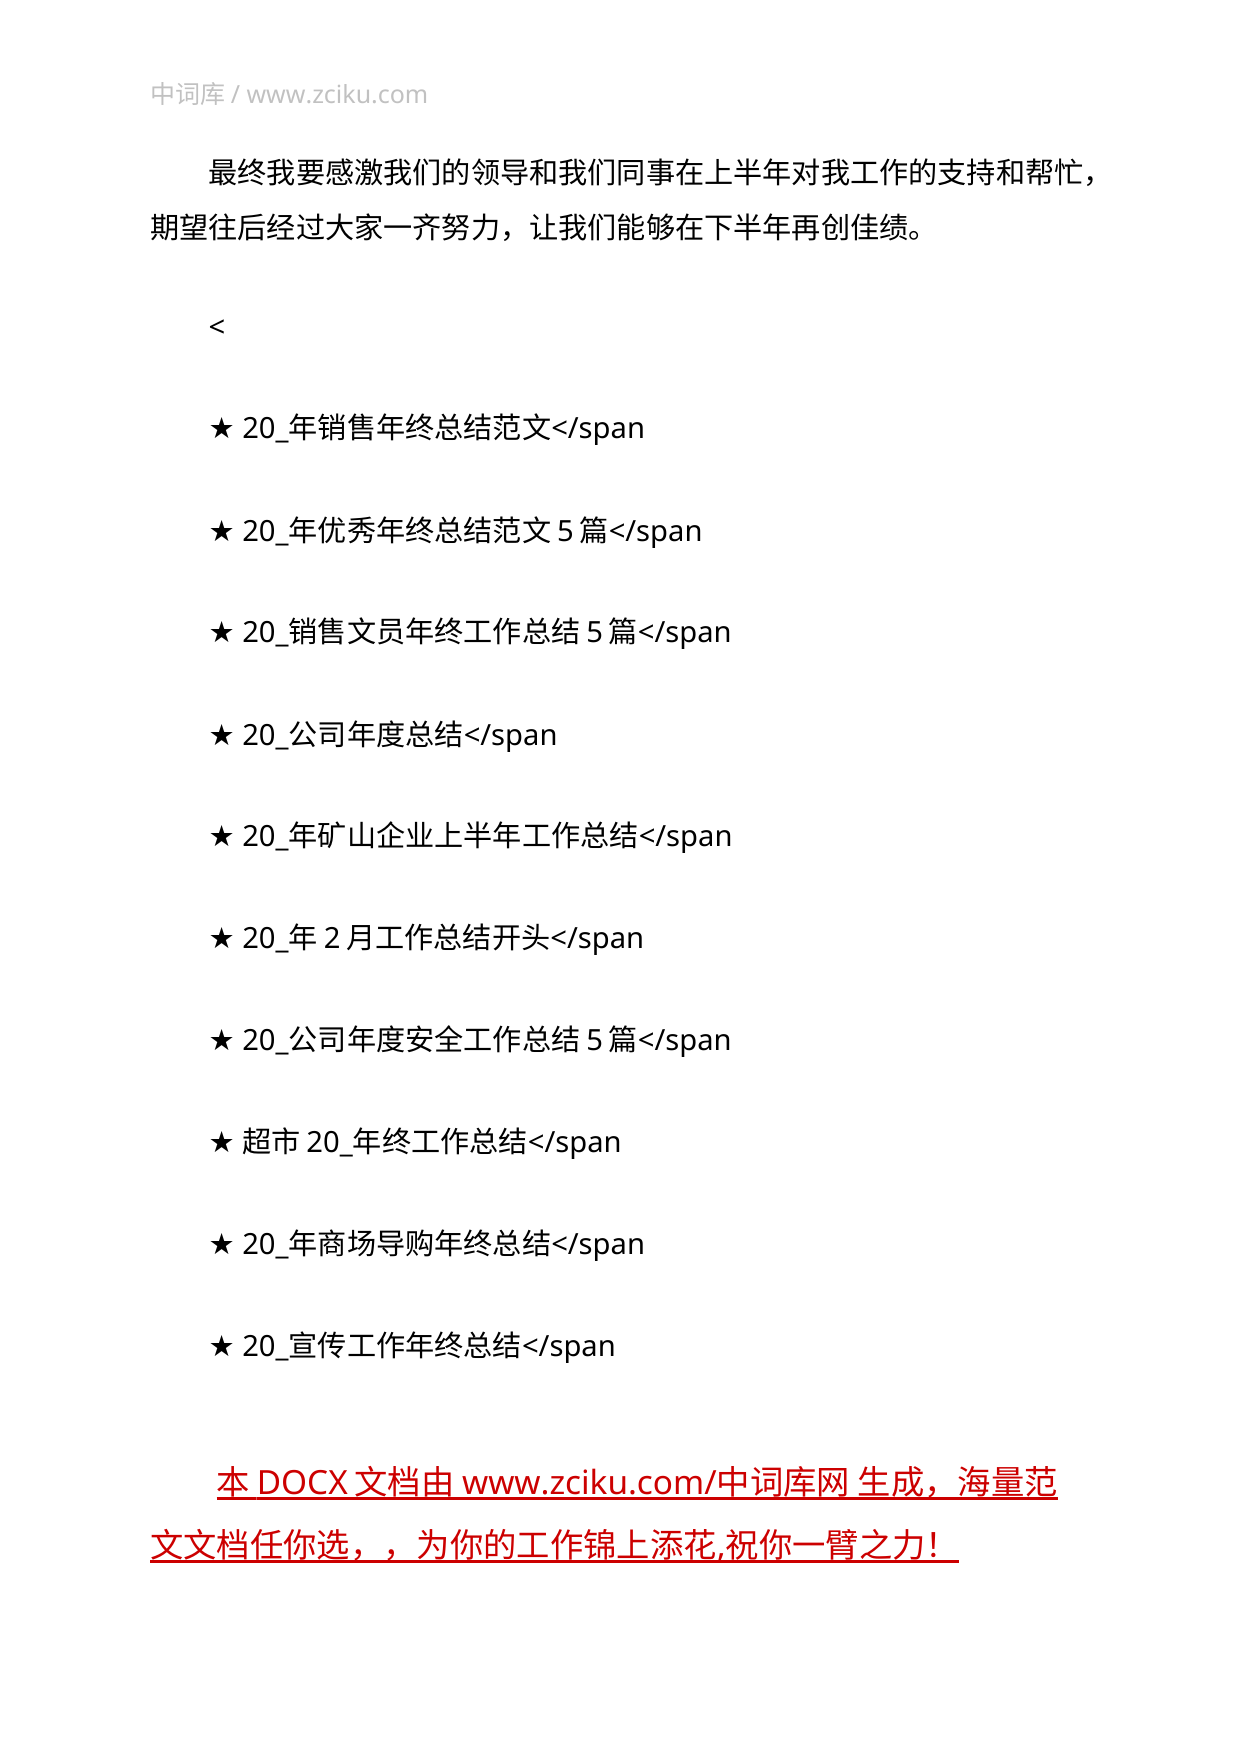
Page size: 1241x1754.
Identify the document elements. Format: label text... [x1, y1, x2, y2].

text ★ 20_公司年度安全工作总结5篇</span [150, 1017, 1090, 1059]
text ★ 20_宣传工作年终总结</span [150, 1323, 1090, 1365]
text < [150, 307, 1090, 346]
text ★ 20_年优秀年终总结范文5篇</span [150, 507, 1090, 549]
text ★ 20_销售文员年终工作总结5篇</span [150, 609, 1090, 651]
text ★ 20_年商场导购年终总结</span [150, 1221, 1090, 1263]
text ★ 20_年2月工作总结开头</span [150, 915, 1090, 957]
text ★ 超市20_年终工作总结</span [150, 1119, 1090, 1161]
text 最终我要感激我们的领导和我们同事在上半年对我工作的支持和帮忙，期望往后经过大家一齐努力，让我们能够在下半年再创佳绩。 [150, 150, 1090, 247]
text ★ 20_公司年度总结</span [150, 711, 1090, 753]
text ★ 20_年矿山企业上半年工作总结</span [150, 813, 1090, 855]
text ★ 20_年销售年终总结范文</span [150, 405, 1090, 447]
text 本DOCX文档由 www.zciku.com/中词库网 生成，海量范文文档任你选，，为你的工作锦上添花,祝你一臂之力！ [150, 1456, 1090, 1567]
